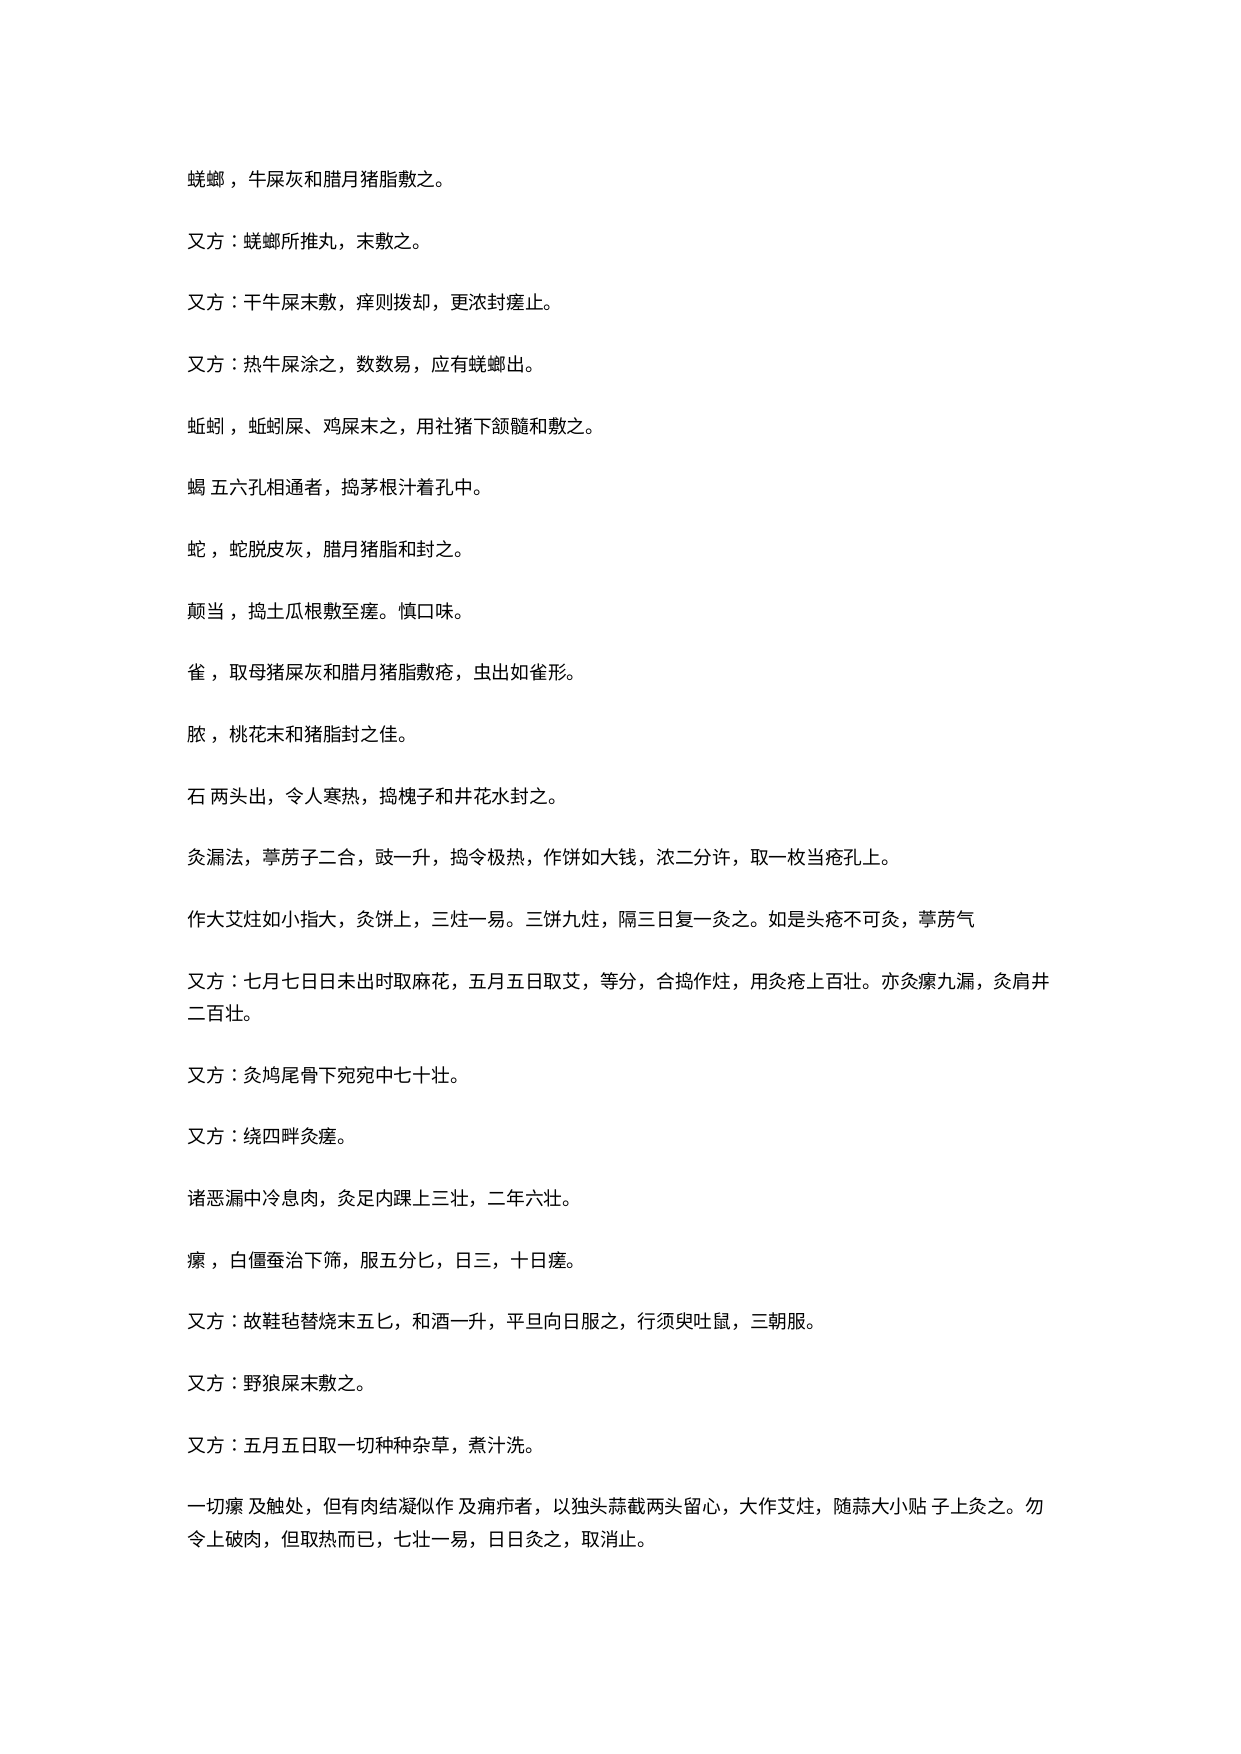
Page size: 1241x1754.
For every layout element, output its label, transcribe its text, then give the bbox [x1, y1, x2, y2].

text 蚯蚓 ，蚯蚓屎、鸡屎末之，用社猪下颔髓和敷之。 [187, 409, 1053, 441]
text 瘰 ，白僵蚕治下筛，服五分匕，日三，十日瘥。 [187, 1243, 1053, 1275]
text 又方∶七月七日日未出时取麻花，五月五日取艾，等分，合捣作炷，用灸疮上百壮。亦灸瘰九漏，灸肩井二百壮。 [187, 964, 1053, 1029]
text 又方∶野狼屎末敷之。 [187, 1366, 1053, 1399]
text 又方∶故鞋毡替烧末五匕，和酒一升，平旦向日服之，行须臾吐鼠，三朝服。 [187, 1304, 1053, 1337]
text 又方∶绕四畔灸瘥。 [187, 1119, 1053, 1152]
text 又方∶蜣螂所推丸，末敷之。 [187, 224, 1053, 256]
text 一切瘰 及触处，但有肉结凝似作 及痈疖者，以独头蒜截两头留心，大作艾炷，随蒜大小贴 子上灸之。勿令上破肉，但取热而已，七壮一易，日日灸之，取消止。 [187, 1489, 1053, 1554]
text 石 两头出，令人寒热，捣槐子和井花水封之。 [187, 779, 1053, 811]
text 蛇 ，蛇脱皮灰，腊月猪脂和封之。 [187, 532, 1053, 564]
text 作大艾炷如小指大，灸饼上，三炷一易。三饼九炷，隔三日复一灸之。如是头疮不可灸，葶苈气 [187, 902, 1053, 934]
text 脓 ，桃花末和猪脂封之佳。 [187, 717, 1053, 749]
text 蝎 五六孔相通者，捣茅根汁着孔中。 [187, 470, 1053, 503]
text 又方∶干牛屎末敷，痒则拨却，更浓封瘥止。 [187, 285, 1053, 318]
text 雀 ，取母猪屎灰和腊月猪脂敷疮，虫出如雀形。 [187, 655, 1053, 688]
text 诸恶漏中冷息肉，灸足内踝上三壮，二年六壮。 [187, 1181, 1053, 1214]
text 蜣螂 ，牛屎灰和腊月猪脂敷之。 [187, 162, 1053, 194]
text 又方∶五月五日取一切种种杂草，煮汁洗。 [187, 1428, 1053, 1460]
text 灸漏法，葶苈子二合，豉一升，捣令极热，作饼如大钱，浓二分许，取一枚当疮孔上。 [187, 840, 1053, 873]
text 又方∶热牛屎涂之，数数易，应有蜣螂出。 [187, 347, 1053, 379]
text 颠当 ，捣土瓜根敷至瘥。慎口味。 [187, 594, 1053, 626]
text 又方∶灸鸠尾骨下宛宛中七十壮。 [187, 1058, 1053, 1090]
